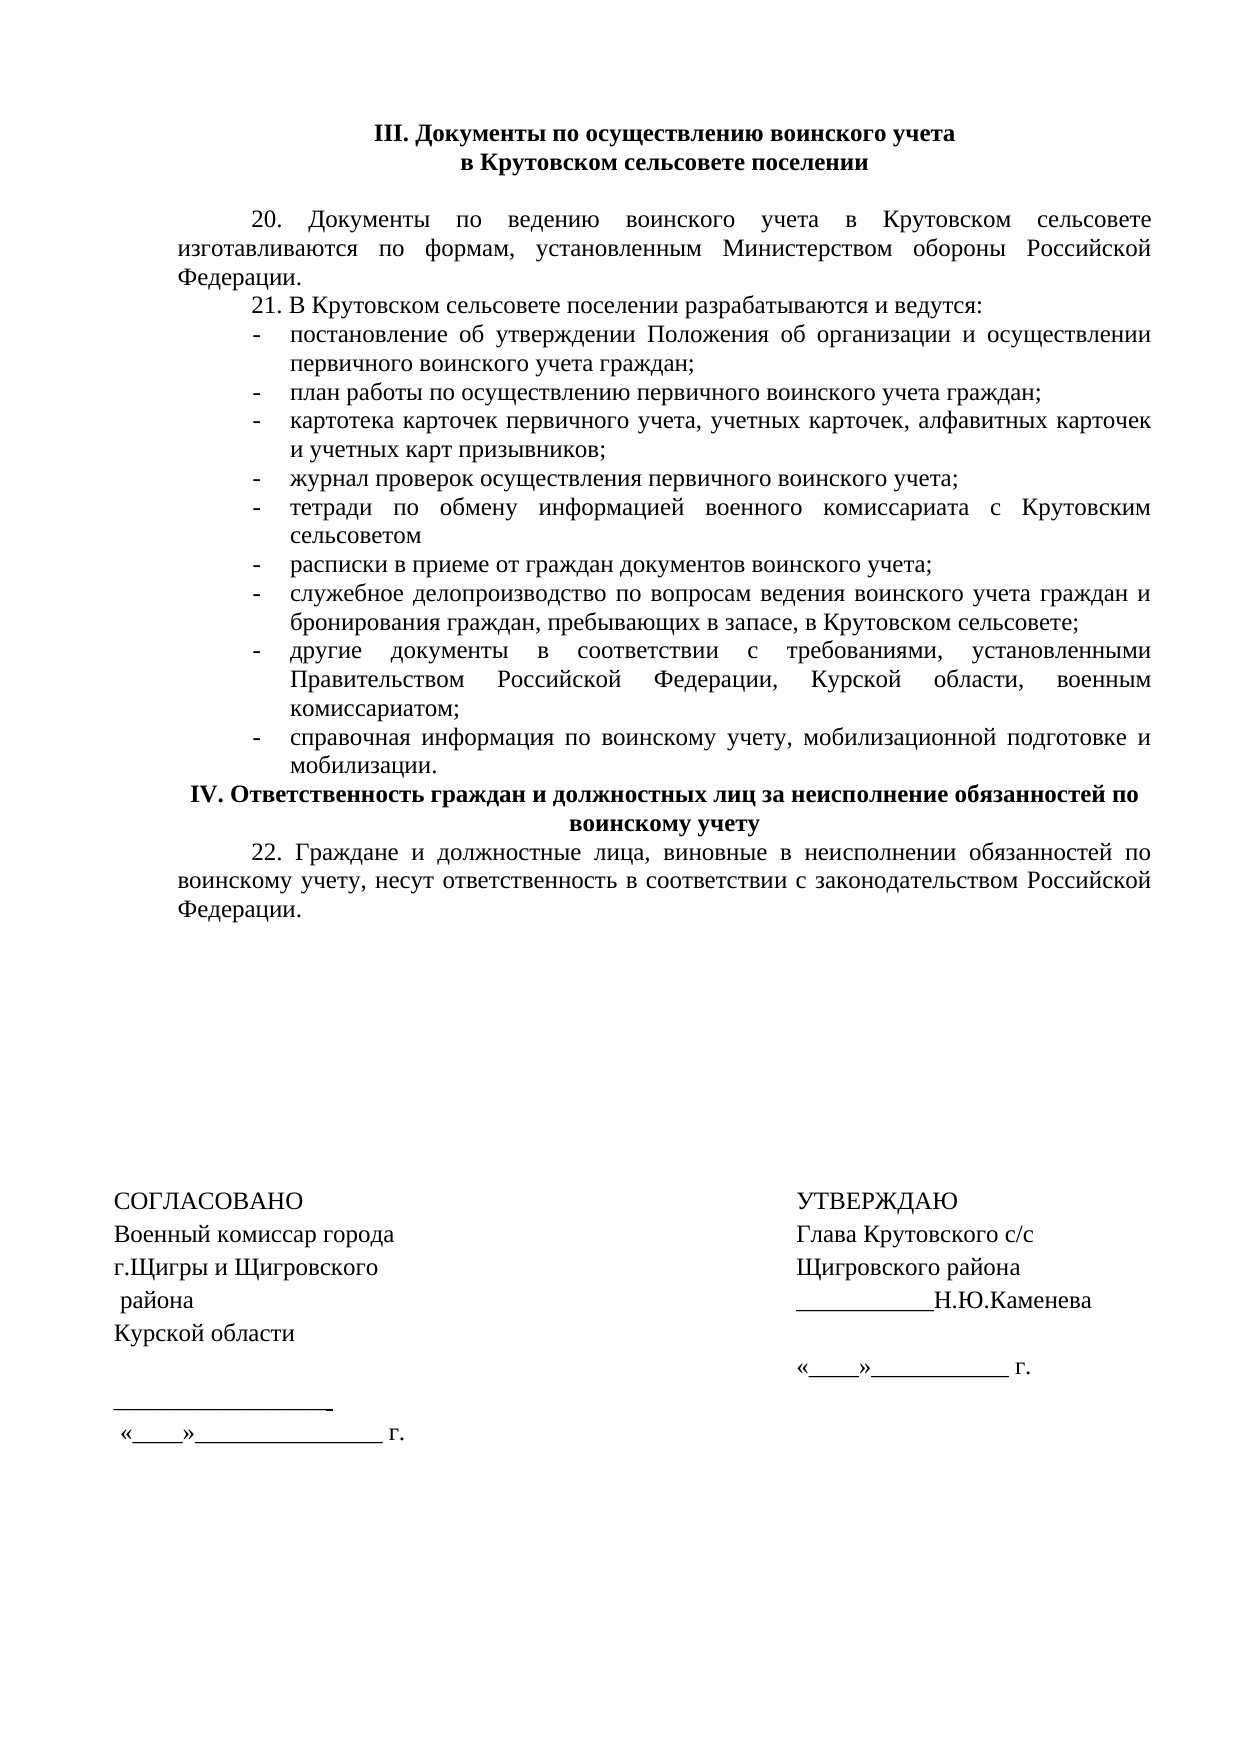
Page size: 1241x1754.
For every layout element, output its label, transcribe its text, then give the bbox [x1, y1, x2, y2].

table_header СОГЛАСОВАНО Военный комиссар города г.Щигры и Щигровского района Курской области _________________ «____»_______________ г. [102, 1153, 587, 1483]
subtitle IV. Ответственность граждан и должностных лиц за неисполнение обязанностей по воинскому учету [177, 779, 1152, 837]
text 22. Граждане и должностные лица, виновные в неисполнении обязанностей по воинскому учету, несут ответственность в соответствии с законодательством Российской Федерации. [177, 837, 1152, 923]
table_header УТВЕРЖДАЮ Глава Крутовского с/с Щигровского района ___________Н.Ю.Каменева «____»___________ г. [588, 1153, 1191, 1483]
list расписки в приеме от граждан документов воинского учета; [252, 549, 1152, 578]
text в Крутовском сельсовете поселении [177, 147, 1152, 176]
list служебное делопроизводство по вопросам ведения воинского учета граждан и бронирования граждан, пребывающих в запасе, в Крутовском сельсовете; [252, 578, 1152, 636]
text 21. В Крутовском сельсовете поселении разрабатываются и ведутся: [177, 291, 1152, 319]
list картотека карточек первичного учета, учетных карточек, алфавитных карточек и учетных карт призывников; [252, 406, 1152, 463]
list постановление об утверждении Положения об организации и осуществлении первичного воинского учета граждан; [252, 319, 1152, 377]
list справочная информация по воинскому учету, мобилизационной подготовке и мобилизации. [252, 722, 1152, 779]
list тетради по обмену информацией военного комиссариата с Крутовским сельсоветом [252, 492, 1152, 549]
text 20. Документы по ведению воинского учета в Крутовском сельсовете изготавливаются по формам, установленным Министерством обороны Российской Федерации. [177, 204, 1152, 291]
list журнал проверок осуществления первичного воинского учета; [252, 463, 1152, 492]
list другие документы в соответствии с требованиями, установленными Правительством Российской Федерации, Курской области, военным комиссариатом; [252, 636, 1152, 722]
list план работы по осуществлению первичного воинского учета граждан; [252, 377, 1152, 406]
text III. Документы по осуществлению воинского учета [177, 118, 1152, 147]
